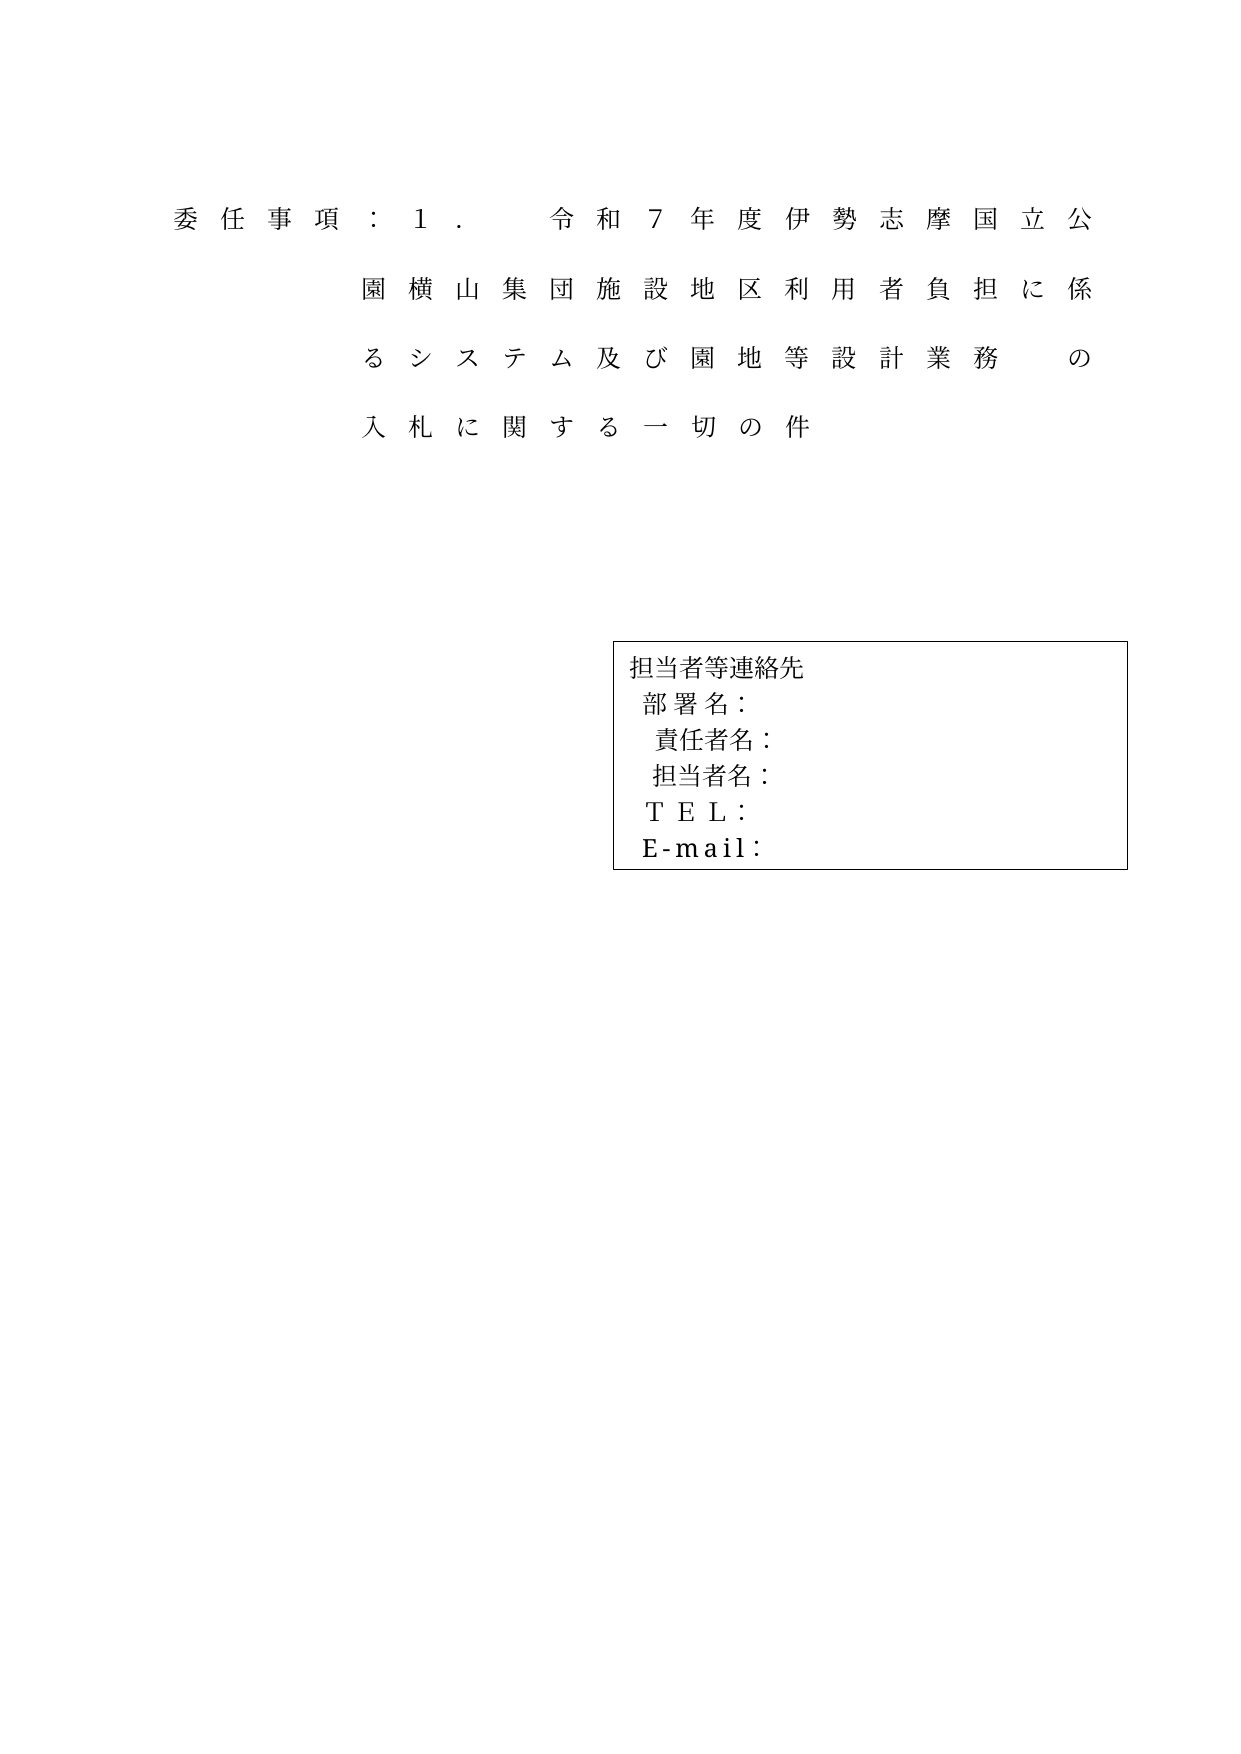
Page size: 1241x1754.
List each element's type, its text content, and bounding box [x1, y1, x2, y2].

text 委任事項：１． 令和７年度伊勢志摩国立公園横山集団施設地区利用者負担に係るシステム及び園地等設計業務 の入札に関する一切の件 [126, 183, 1114, 461]
